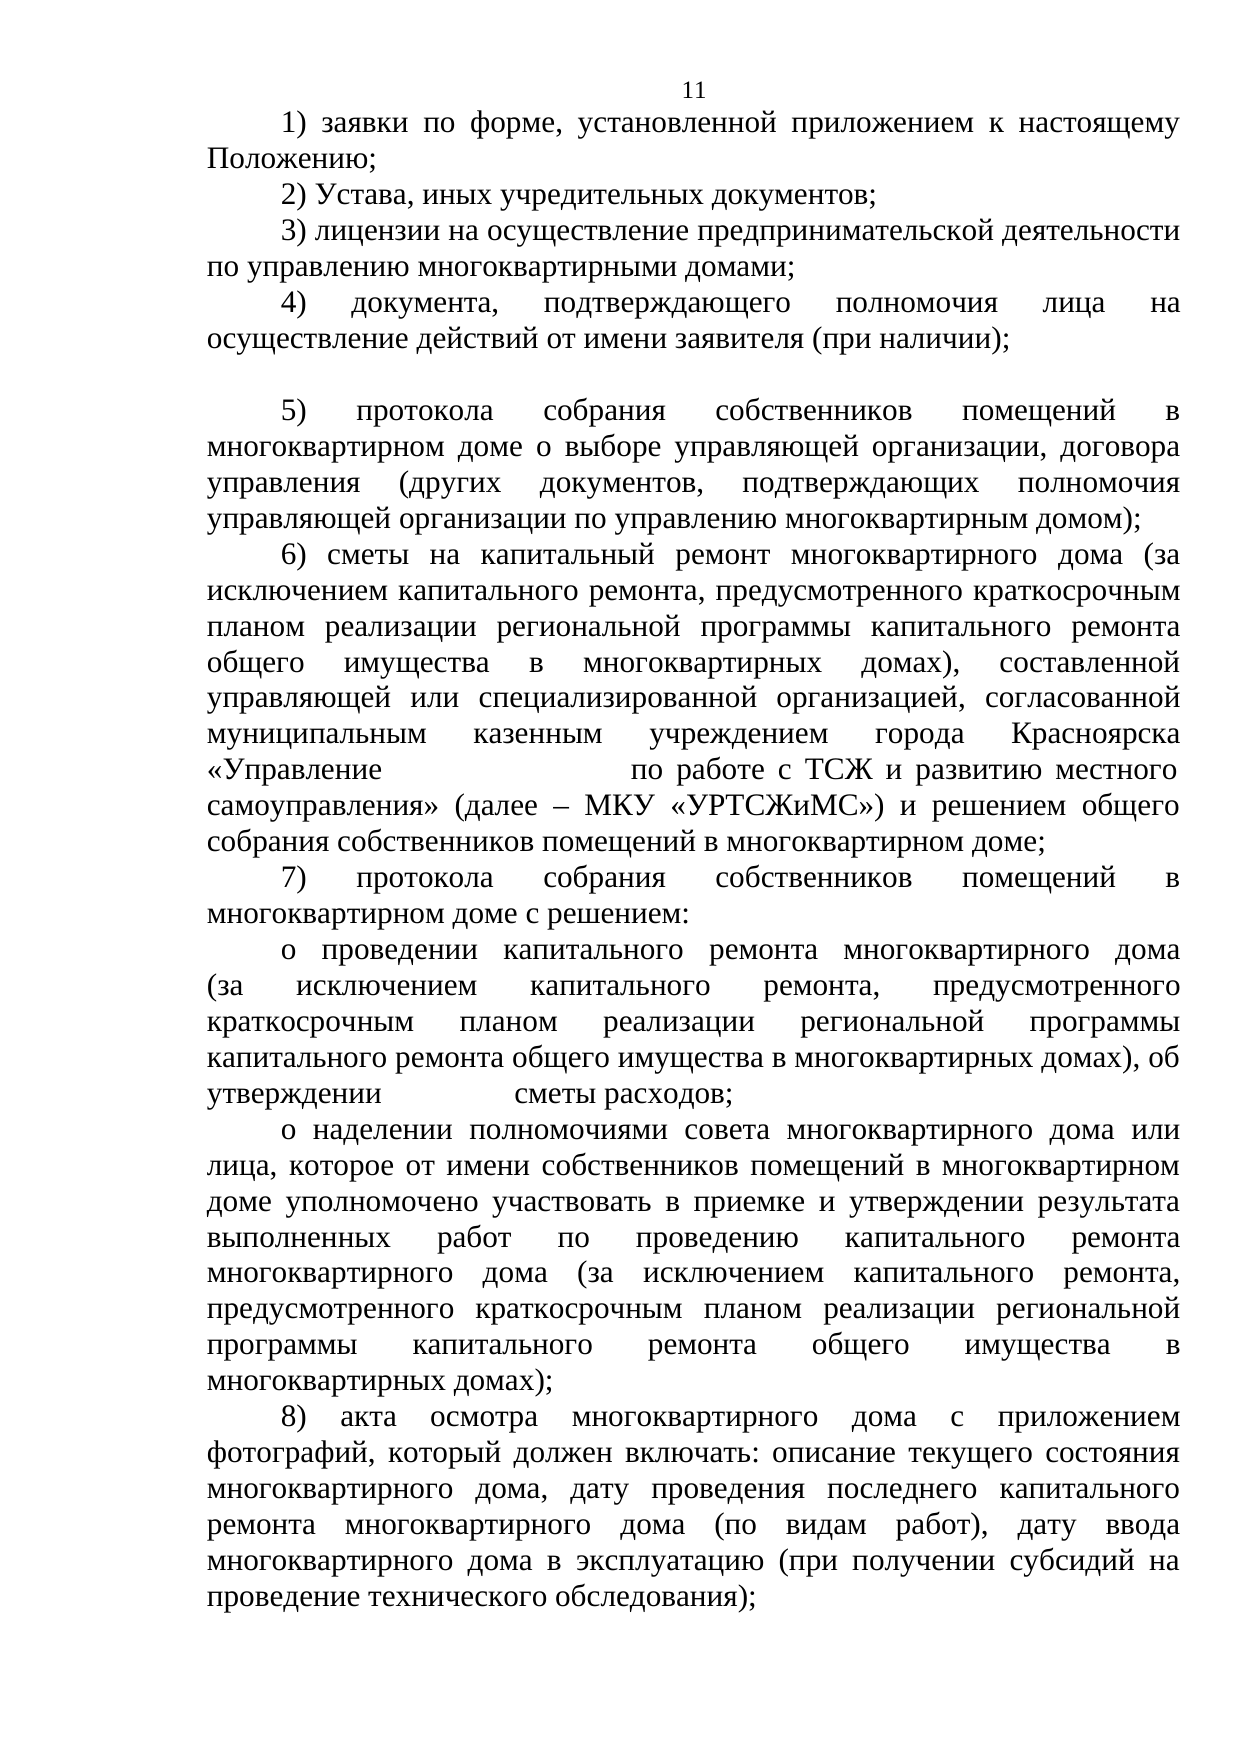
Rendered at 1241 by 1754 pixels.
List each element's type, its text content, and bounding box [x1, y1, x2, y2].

text 5) протокола собрания собственников помещений в многоквартирном доме о выборе управляющей организации, договора управления (других документов, подтверждающих полномочия управляющей организации по управлению многоквартирным домом); [207, 391, 1181, 535]
text 3) лицензии на осуществление предпринимательской деятельности по управлению многоквартирными домами; [207, 212, 1181, 283]
text 8) акта осмотра многоквартирного дома с приложением фотографий, который должен включать: описание текущего состояния многоквартирного дома, дату проведения последнего капитального ремонта многоквартирного дома (по видам работ), дату ввода многоквартирного дома в эксплуатацию (при получении субсидий на проведение технического обследования); [207, 1397, 1181, 1613]
text 1) заявки по форме, установленной приложением к настоящему Положению; [207, 104, 1181, 176]
text 6) сметы на капитальный ремонт многоквартирного дома (за исключением капитального ремонта, предусмотренного краткосрочным планом реализации региональной программы капитального ремонта общего имущества в многоквартирных домах), составленной управляющей или специализированной организацией, согласованной муниципальным казенным учреждением города Красноярска «Управление по работе с ТСЖ и развитию местного самоуправления» (далее – МКУ «УРТСЖиМС») и решением общего собрания собственников помещений в многоквартирном доме; [207, 535, 1181, 858]
text 4) документа, подтверждающего полномочия лица на осуществление действий от имени заявителя (при наличии); [207, 283, 1181, 355]
text 2) Устава, иных учредительных документов; [207, 176, 1181, 212]
text о проведении капитального ремонта многоквартирного дома (за исключением капитального ремонта, предусмотренного краткосрочным планом реализации региональной программы капитального ремонта общего имущества в многоквартирных домах), об утверждении сметы расходов; [207, 930, 1181, 1110]
text 7) протокола собрания собственников помещений в многоквартирном доме с решением: [207, 858, 1181, 930]
text о наделении полномочиями совета многоквартирного дома или лица, которое от имени собственников помещений в многоквартирном доме уполномочено участвовать в приемке и утверждении результата выполненных работ по проведению капитального ремонта многоквартирного дома (за исключением капитального ремонта, предусмотренного краткосрочным планом реализации региональной программы капитального ремонта общего имущества в многоквартирных домах); [207, 1110, 1181, 1397]
